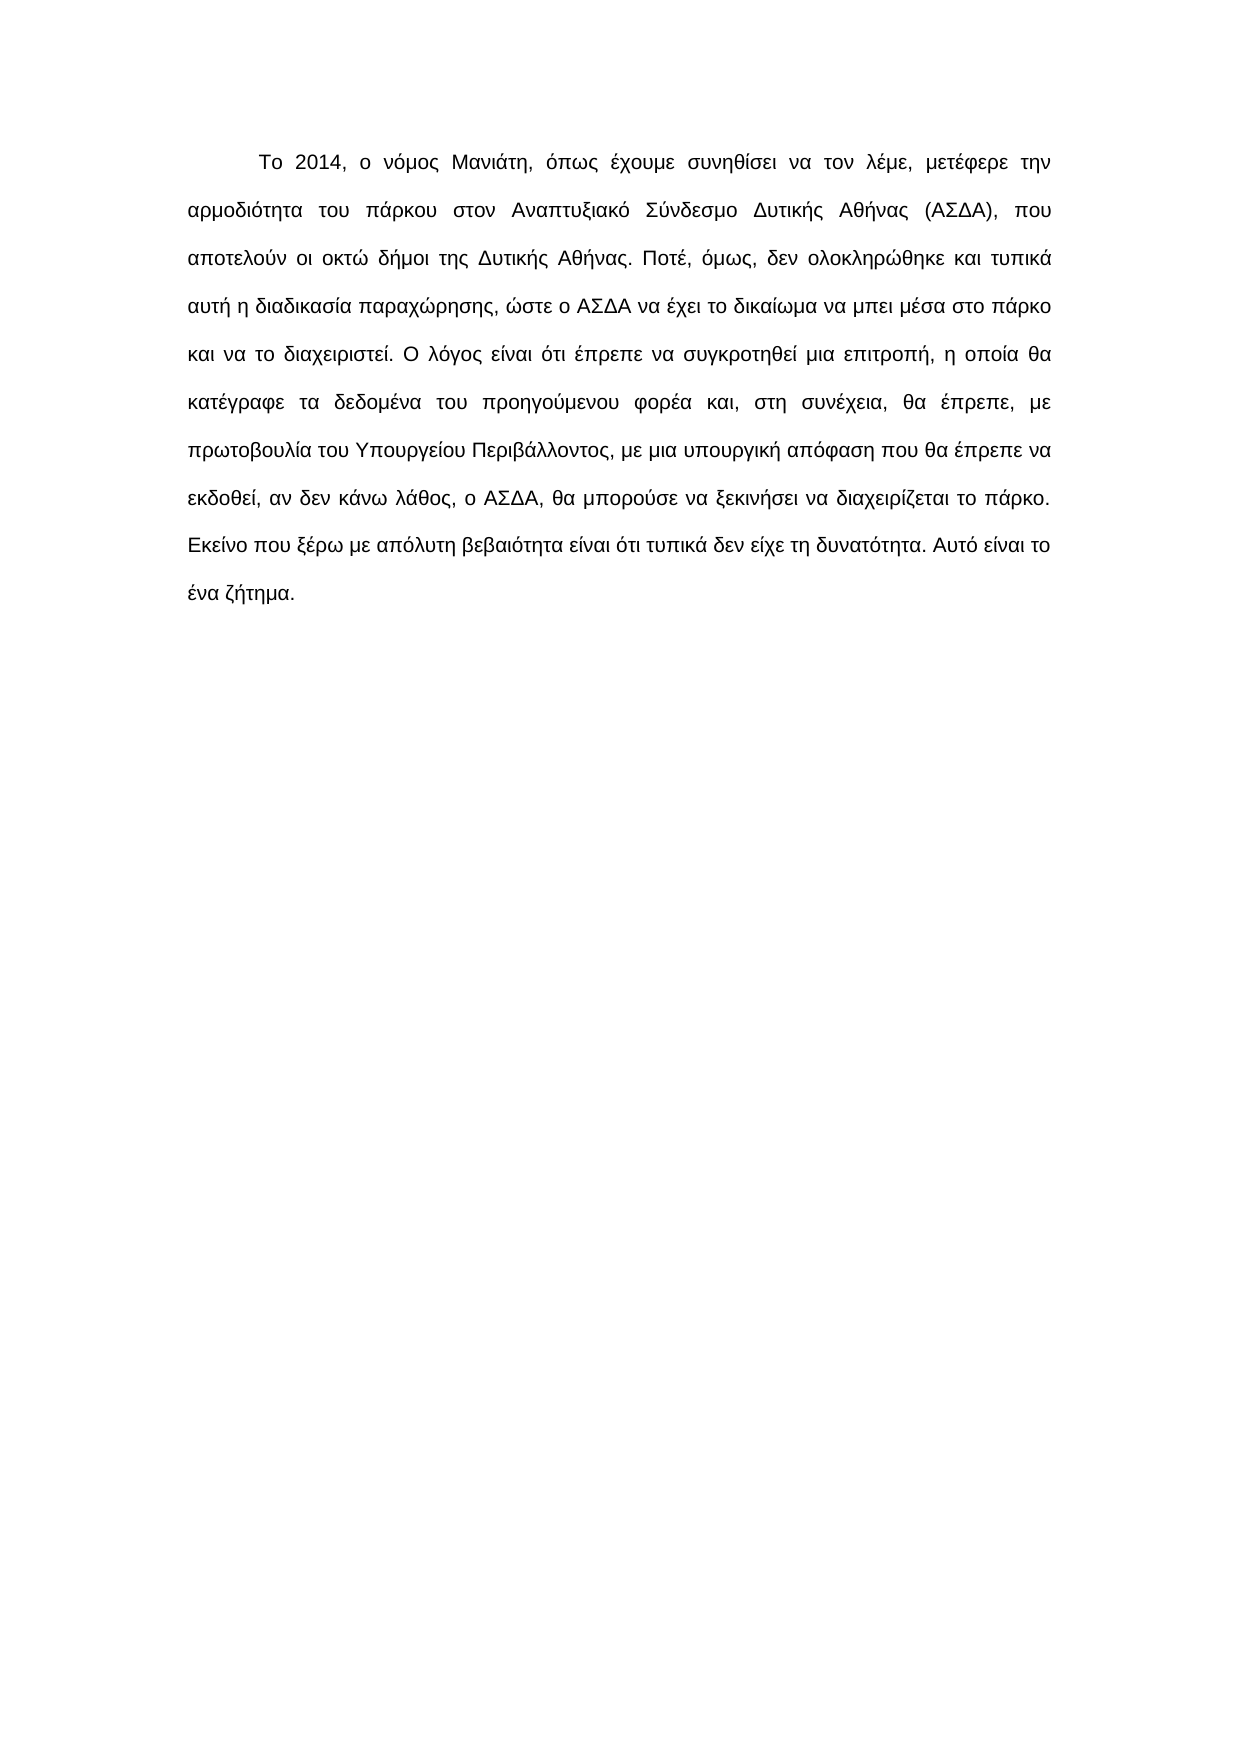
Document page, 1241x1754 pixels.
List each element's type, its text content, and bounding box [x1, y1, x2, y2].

text Το 2014, ο νόμος Μανιάτη, όπως έχουμε συνηθίσει να τον λέμε, μετέφερε την αρμοδιότητα του πάρκου στον Αναπτυξιακό Σύνδεσμο Δυτικής Αθήνας (ΑΣΔΑ), που αποτελούν οι οκτώ δήμοι της Δυτικής Αθήνας. Ποτέ, όμως, δεν ολοκληρώθηκε και τυπικά αυτή η διαδικασία παραχώρησης, ώστε ο ΑΣΔΑ να έχει το δικαίωμα να μπει μέσα στο πάρκο και να το διαχειριστεί. Ο λόγος είναι ότι έπρεπε να συγκροτηθεί μια επιτροπή, η οποία θα κατέγραφε τα δεδομένα του προηγούμενου φορέα και, στη συνέχεια, θα έπρεπε, με πρωτοβουλία του Υπουργείου Περιβάλλοντος, με μια υπουργική απόφαση που θα έπρεπε να εκδοθεί, αν δεν κάνω λάθος, ο ΑΣΔΑ, θα μπορούσε να ξεκινήσει να διαχειρίζεται το πάρκο. Εκείνο που ξέρω με απόλυτη βεβαιότητα είναι ότι τυπικά δεν είχε τη δυνατότητα. Αυτό είναι το ένα ζήτημα. [187, 150, 1053, 605]
